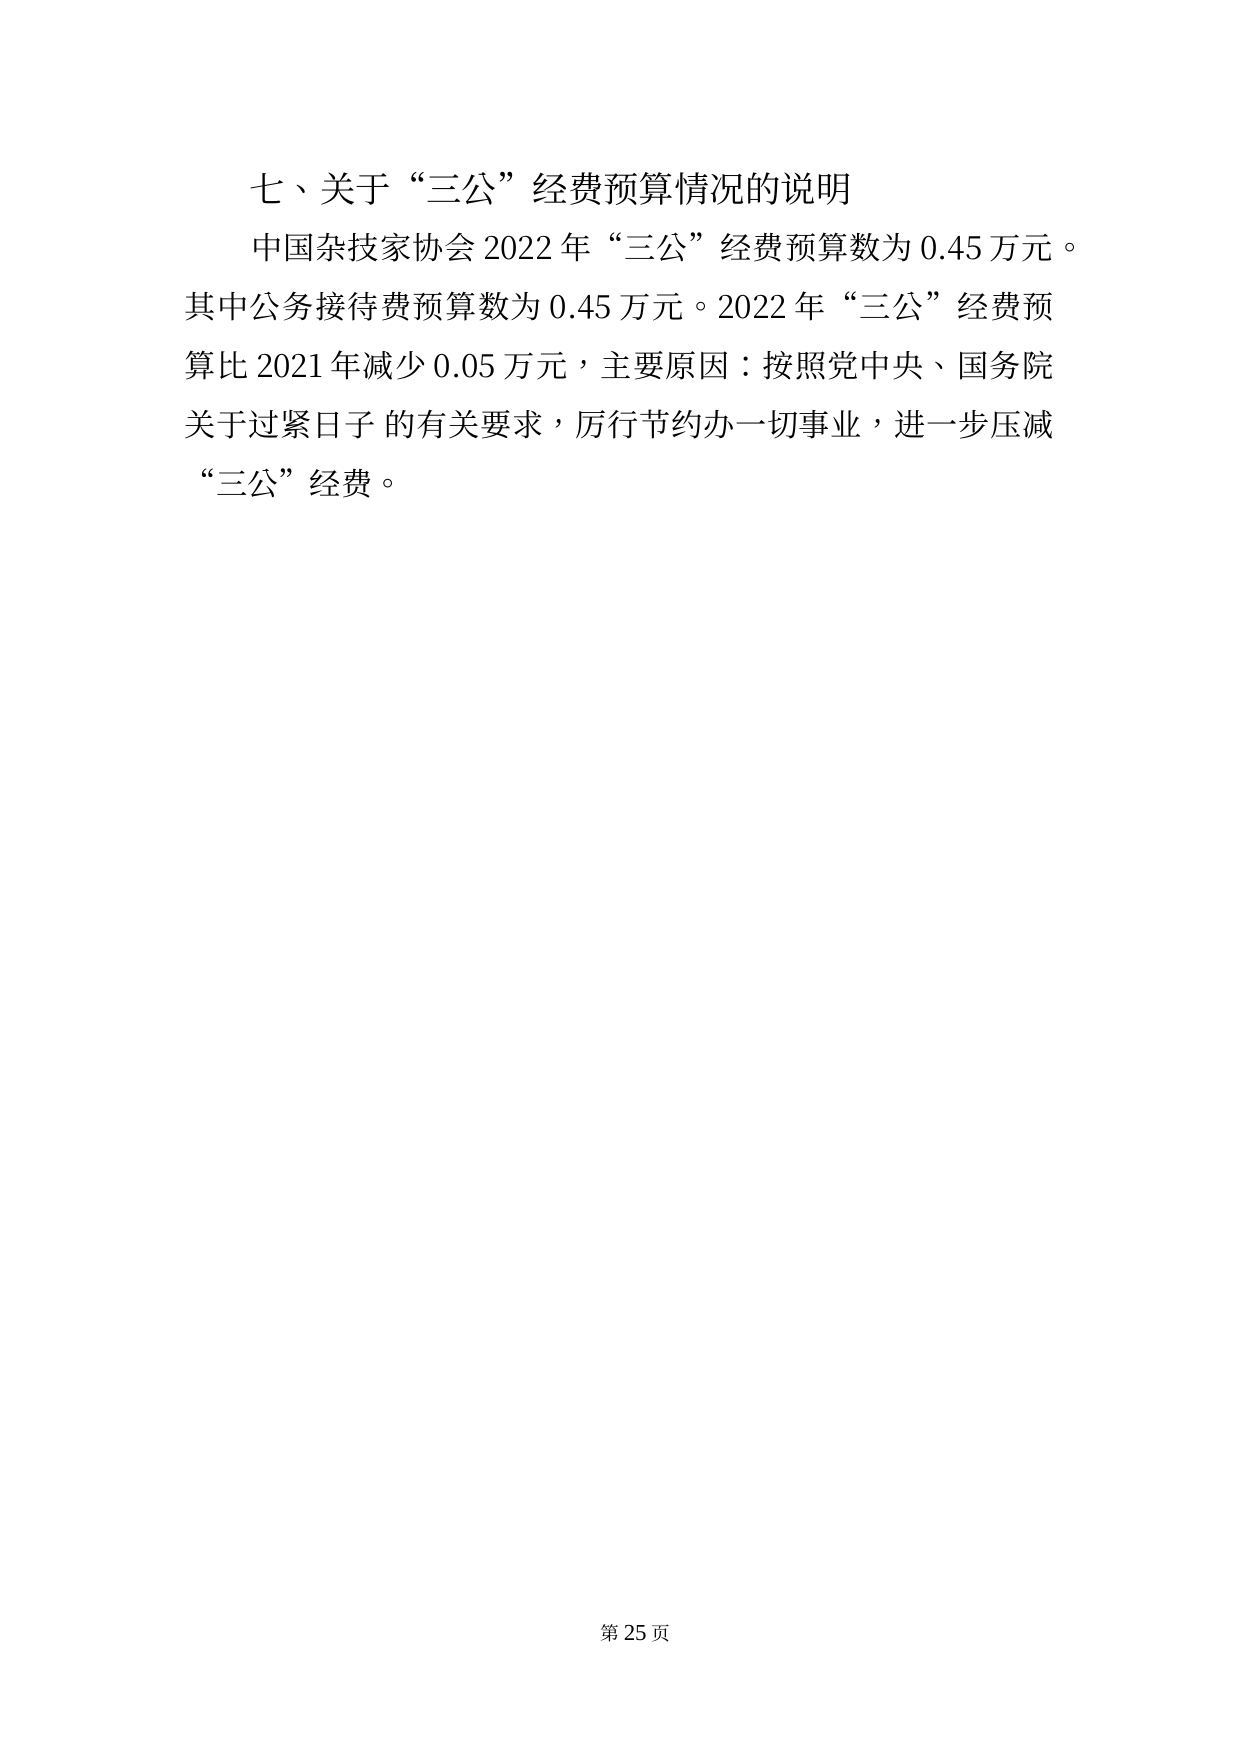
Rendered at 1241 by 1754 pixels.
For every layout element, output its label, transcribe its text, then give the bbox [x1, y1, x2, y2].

subtitle 七、关于“三公”经费预算情况的说明 [184, 161, 1054, 212]
text 中国杂技家协会2022年“三公”经费预算数为0.45万元。其中公务接待费预算数为0.45万元。2022年“三公”经费预算比2021年减少0.05万元，主要原因：按照党中央、国务院关于过紧日子 的有关要求，厉行节约办一切事业，进一步压减“三公”经费。 [184, 212, 1054, 508]
